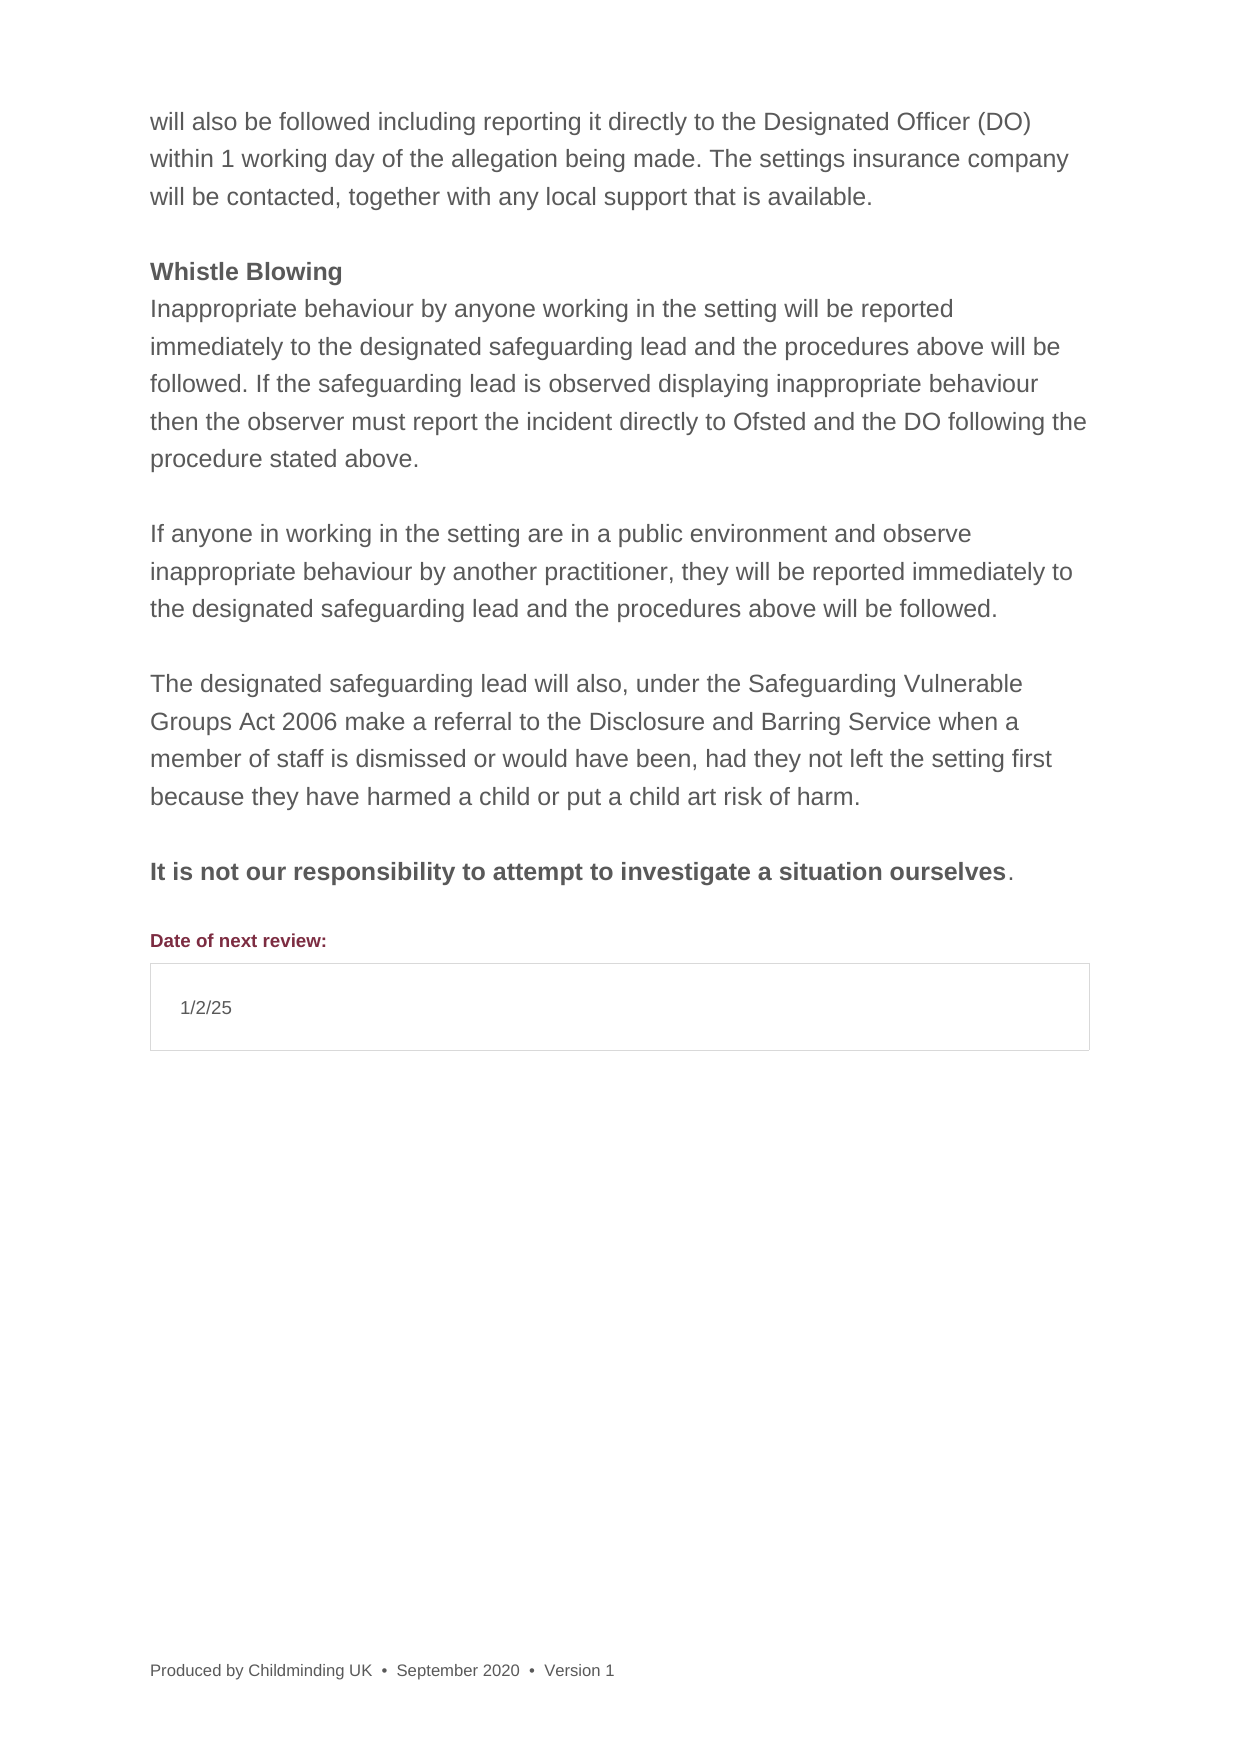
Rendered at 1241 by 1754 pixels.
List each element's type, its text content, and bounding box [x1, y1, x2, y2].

text Date of next review: [150, 925, 1090, 952]
text Inappropriate behaviour by anyone working in the setting will be reported immediately to the designated safeguarding lead and the procedures above will be followed. If the safeguarding lead is observed displaying inappropriate behaviour then the observer must report the incident directly to Ofsted and the DO following the procedure stated above. If anyone in working in the setting are in a public environment and observe inappropriate behaviour by another practitioner, they will be reported immediately to the designated safeguarding lead and the procedures above will be followed. [150, 288, 1090, 625]
text It is not our responsibility to attempt to investigate a situation ourselves. [150, 850, 1090, 888]
subtitle Whistle Blowing [150, 250, 1090, 288]
table_header 1/2/25 [151, 964, 1089, 1050]
text The designated safeguarding lead will also, under the Safeguarding Vulnerable Groups Act 2006 make a referral to the Disclosure and Barring Service when a member of staff is dismissed or would have been, had they not left the setting first because they have harmed a child or put a child art risk of harm. [150, 663, 1090, 813]
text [150, 100, 1090, 213]
